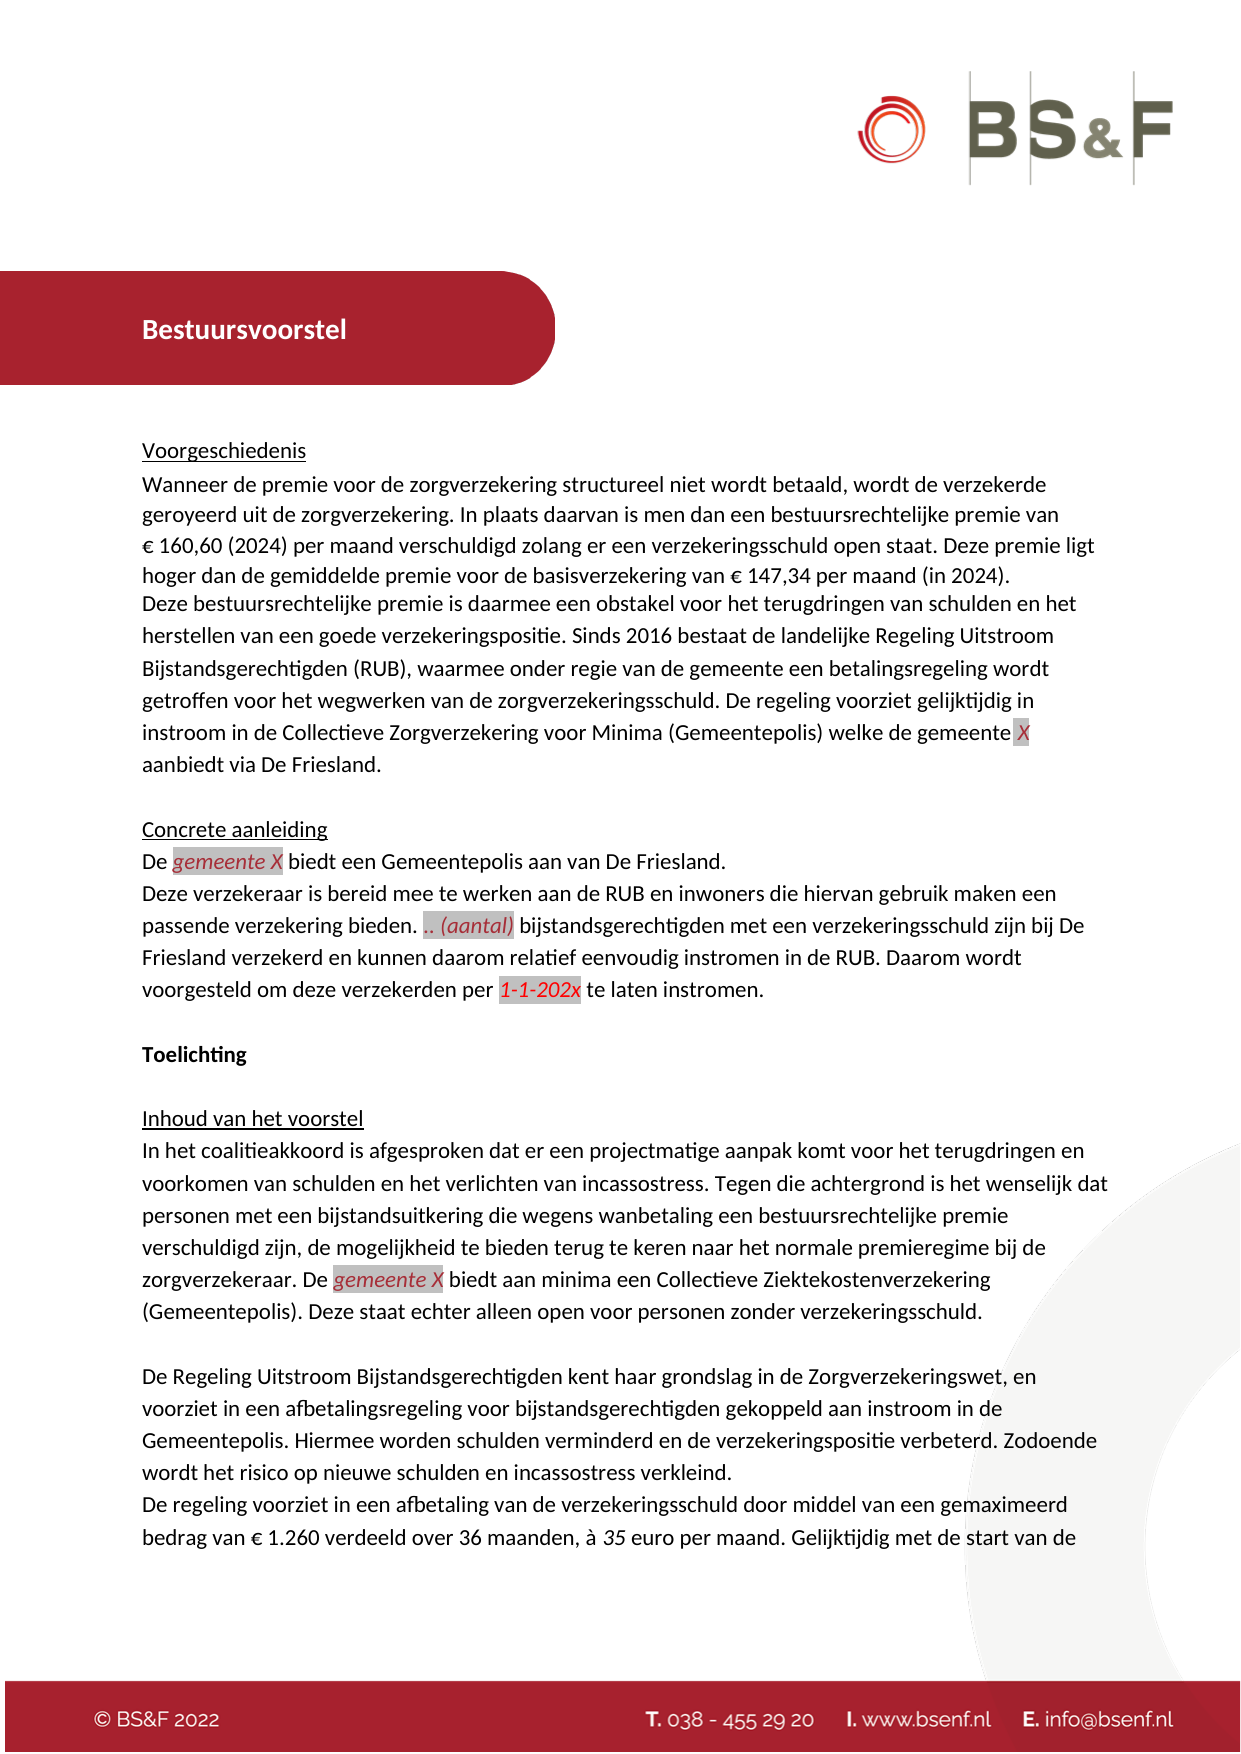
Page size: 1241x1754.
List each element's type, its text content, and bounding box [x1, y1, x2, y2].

text Deze verzekeraar is bereid mee te werken aan de RUB en inwoners die hiervan gebruik maken een passende verzekering bieden. .. (aantal) bijstandsgerechtigden met een verzekeringsschuld zijn bij De Friesland verzekerd en kunnen daarom relatief eenvoudig instromen in de RUB. Daarom wordt voorgesteld om deze verzekerden per 1-1-202x te laten instromen. [142, 879, 1110, 1004]
text Concrete aanleiding [142, 815, 1110, 843]
text De Regeling Uitstroom Bijstandsgerechtigden kent haar grondslag in de Zorgverzekeringswet, en voorziet in een afbetalingsregeling voor bijstandsgerechtigden gekoppeld aan instroom in de Gemeentepolis. Hiermee worden schulden verminderd en de verzekeringspositie verbeterd. Zodoende wordt het risico op nieuwe schulden en incassostress verkleind. [142, 1362, 1110, 1486]
text Voorgeschiedenis [142, 436, 1110, 464]
text Inhoud van het voorstel [142, 1104, 1110, 1132]
text Deze bestuursrechtelijke premie is daarmee een obstakel voor het terugdringen van schulden en het herstellen van een goede verzekeringspositie. Sinds 2016 bestaat de landelijke Regeling Uitstroom Bijstandsgerechtigden (RUB), waarmee onder regie van de gemeente een betalingsregeling wordt getroffen voor het wegwerken van de zorgverzekeringsschuld. De regeling voorziet gelijktijdig in instroom in de Collectieve Zorgverzekering voor Minima (Gemeentepolis) welke de gemeente X aanbiedt via De Friesland. [142, 589, 1110, 778]
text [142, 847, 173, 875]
text In het coalitieakkoord is afgesproken dat er een projectmatige aanpak komt voor het terugdringen en voorkomen van schulden en het verlichten van incassostress. Tegen die achtergrond is het wenselijk dat personen met een bijstandsuitkering die wegens wanbetaling een bestuursrechtelijke premie verschuldigd zijn, de mogelijkheid te bieden terug te keren naar het normale premieregime bij de zorgverzekeraar. De gemeente X biedt aan minima een Collectieve Ziektekostenverzekering (Gemeentepolis). Deze staat echter alleen open voor personen zonder verzekeringsschuld. [142, 1137, 1110, 1326]
picture [5, 0, 1241, 1752]
text Wanneer de premie voor de zorgverzekering structureel niet wordt betaald, wordt de verzekerde geroyeerd uit de zorgverzekering. In plaats daarvan is men dan een bestuursrechtelijke premie van € 160,60 (2024) per maand verschuldigd zolang er een verzekeringsschuld open staat. Deze premie ligt hoger dan de gemiddelde premie voor de basisverzekering van € 147,34 per maand (in 2024). [142, 468, 1110, 589]
text De gemeente X biedt een Gemeentepolis aan van De Friesland. [283, 847, 1110, 875]
text Toelichting [142, 1040, 1110, 1068]
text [142, 1491, 1110, 1551]
